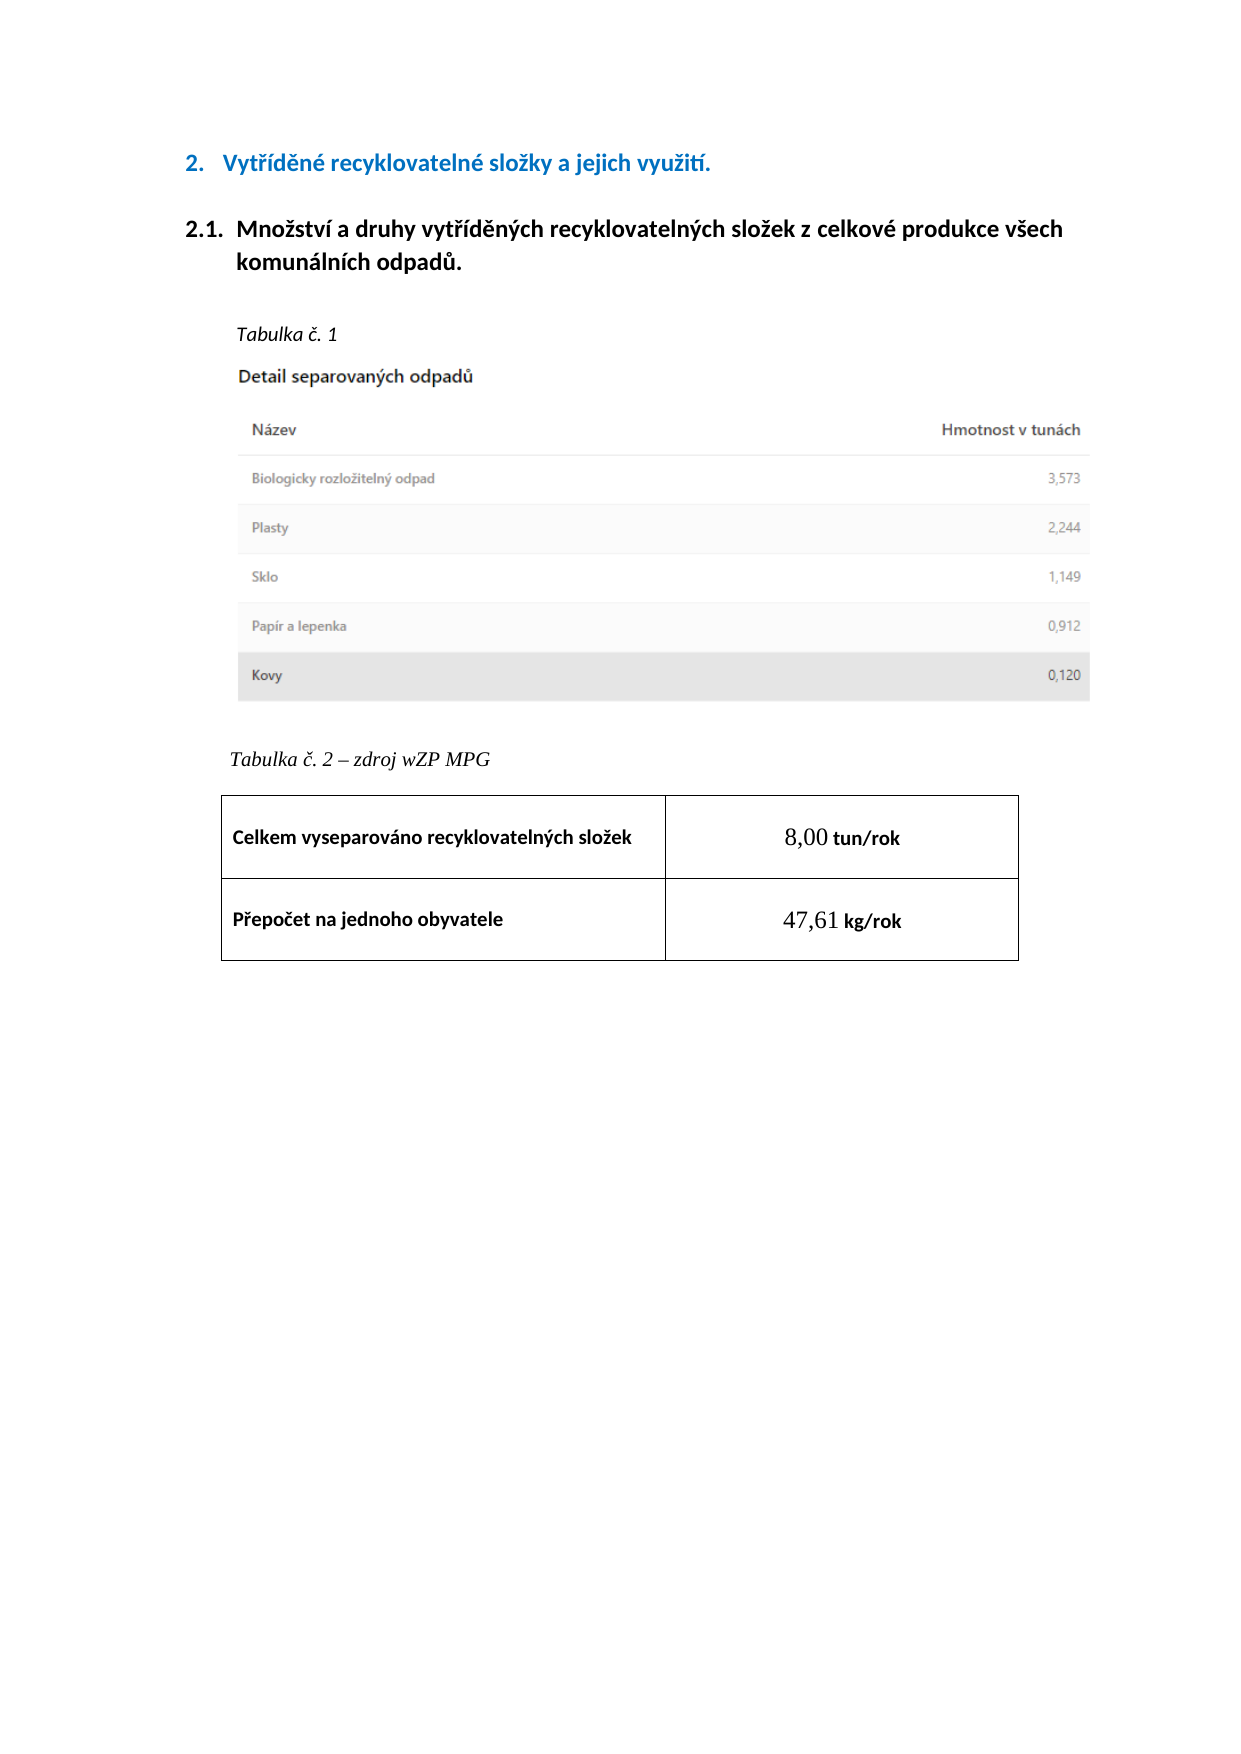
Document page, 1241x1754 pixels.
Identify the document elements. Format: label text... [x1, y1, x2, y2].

list Množství a druhy vytříděných recyklovatelných složek z celkové produkce všech komunálních odpadů. [185, 213, 1093, 277]
table_cell Přepočet na jednoho obyvatele [222, 879, 665, 960]
list Tabulka č. 1 [200, 321, 1093, 347]
table_header tun/rok [666, 796, 1018, 877]
list Vytříděné recyklovatelné složky a jejich využití. [185, 148, 1093, 178]
list Tabulka č. 2 – zdroj wZP MPG [185, 747, 1093, 771]
table_header Celkem vyseparováno recyklovatelných složek [222, 796, 665, 877]
picture [221, 346, 1107, 719]
table_cell kg/rok [666, 879, 1018, 960]
